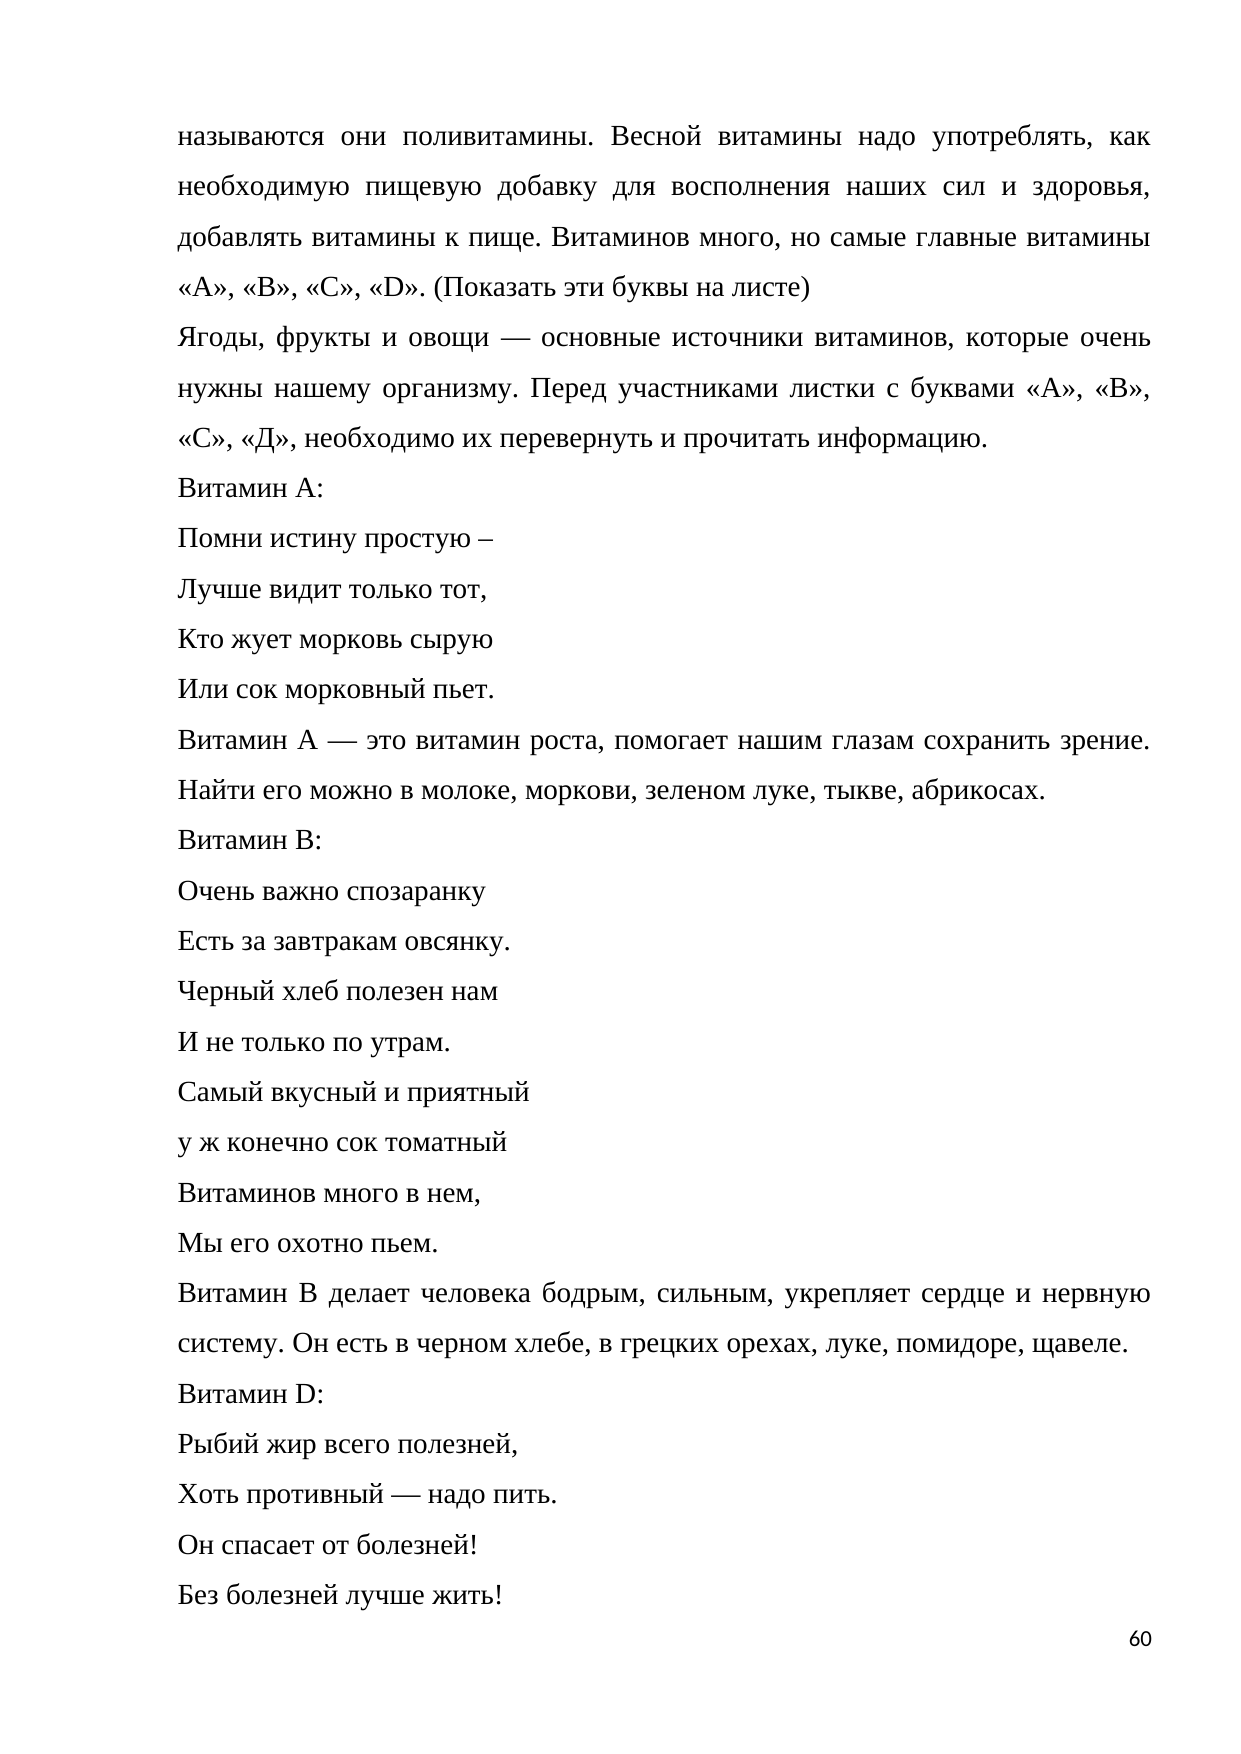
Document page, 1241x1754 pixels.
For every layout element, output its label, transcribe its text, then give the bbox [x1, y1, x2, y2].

text Помни истину простую – Лучше видит только тот, Кто жует морковь сырую Или сок морковный пьет. [177, 521, 1152, 705]
text Витамин А — это витамин роста, помогает нашим глазам сохранить зрение. Найти его можно в молоке, моркови, зеленом луке, тыкве, абрикосах. [177, 722, 1152, 806]
text Очень важно спозаранку Есть за завтракам овсянку. Черный хлеб полезен нам И не только по утрам. Самый вкусный и приятный у ж конечно сок томатный Витаминов много в нем, Мы его охотно пьем. [177, 873, 1152, 1258]
text Ягоды, фрукты и овощи — основные источники витаминов, которые очень нужны нашему организму. Перед участниками листки с буквами «А», «В», «С», «Д», необходимо их перевернуть и прочитать информацию. [177, 319, 1152, 453]
text Витамин В делает человека бодрым, сильным, укрепляет сердце и нервную систему. Он есть в черном хлебе, в грецких орехах, луке, помидоре, щавеле. [177, 1275, 1152, 1359]
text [177, 118, 1152, 303]
text Витамин D: [177, 1376, 1152, 1409]
text Витамин В: [177, 822, 1152, 856]
text Рыбий жир всего полезней, Хоть противный — надо пить. Он спасает от болезней! Без болезней лучше жить! [177, 1426, 1152, 1611]
text Витамин А: [177, 470, 1152, 504]
